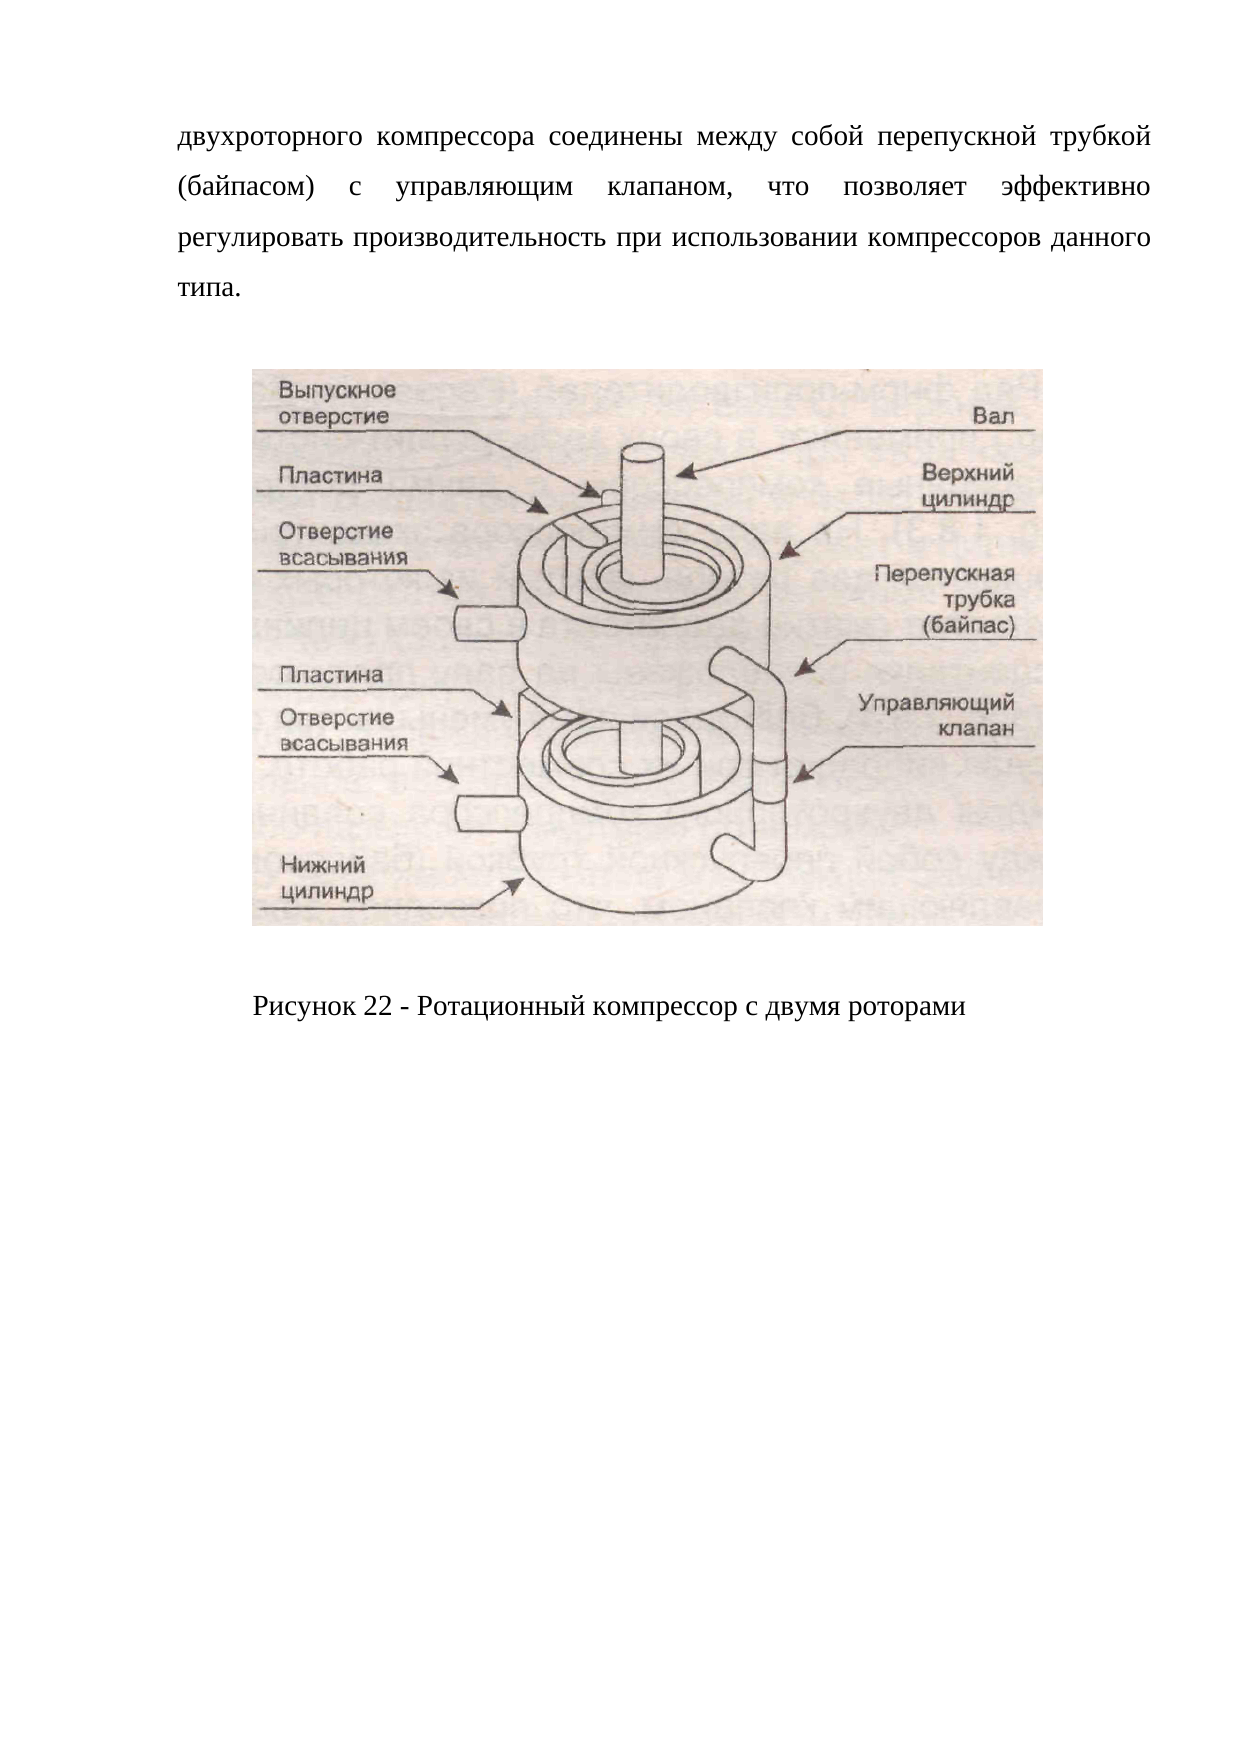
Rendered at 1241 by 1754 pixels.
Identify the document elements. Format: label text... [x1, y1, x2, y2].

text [177, 118, 1152, 303]
picture [252, 369, 1043, 926]
text Рисунок 22 - Ротационный компрессор с двумя роторами [177, 988, 1152, 1022]
